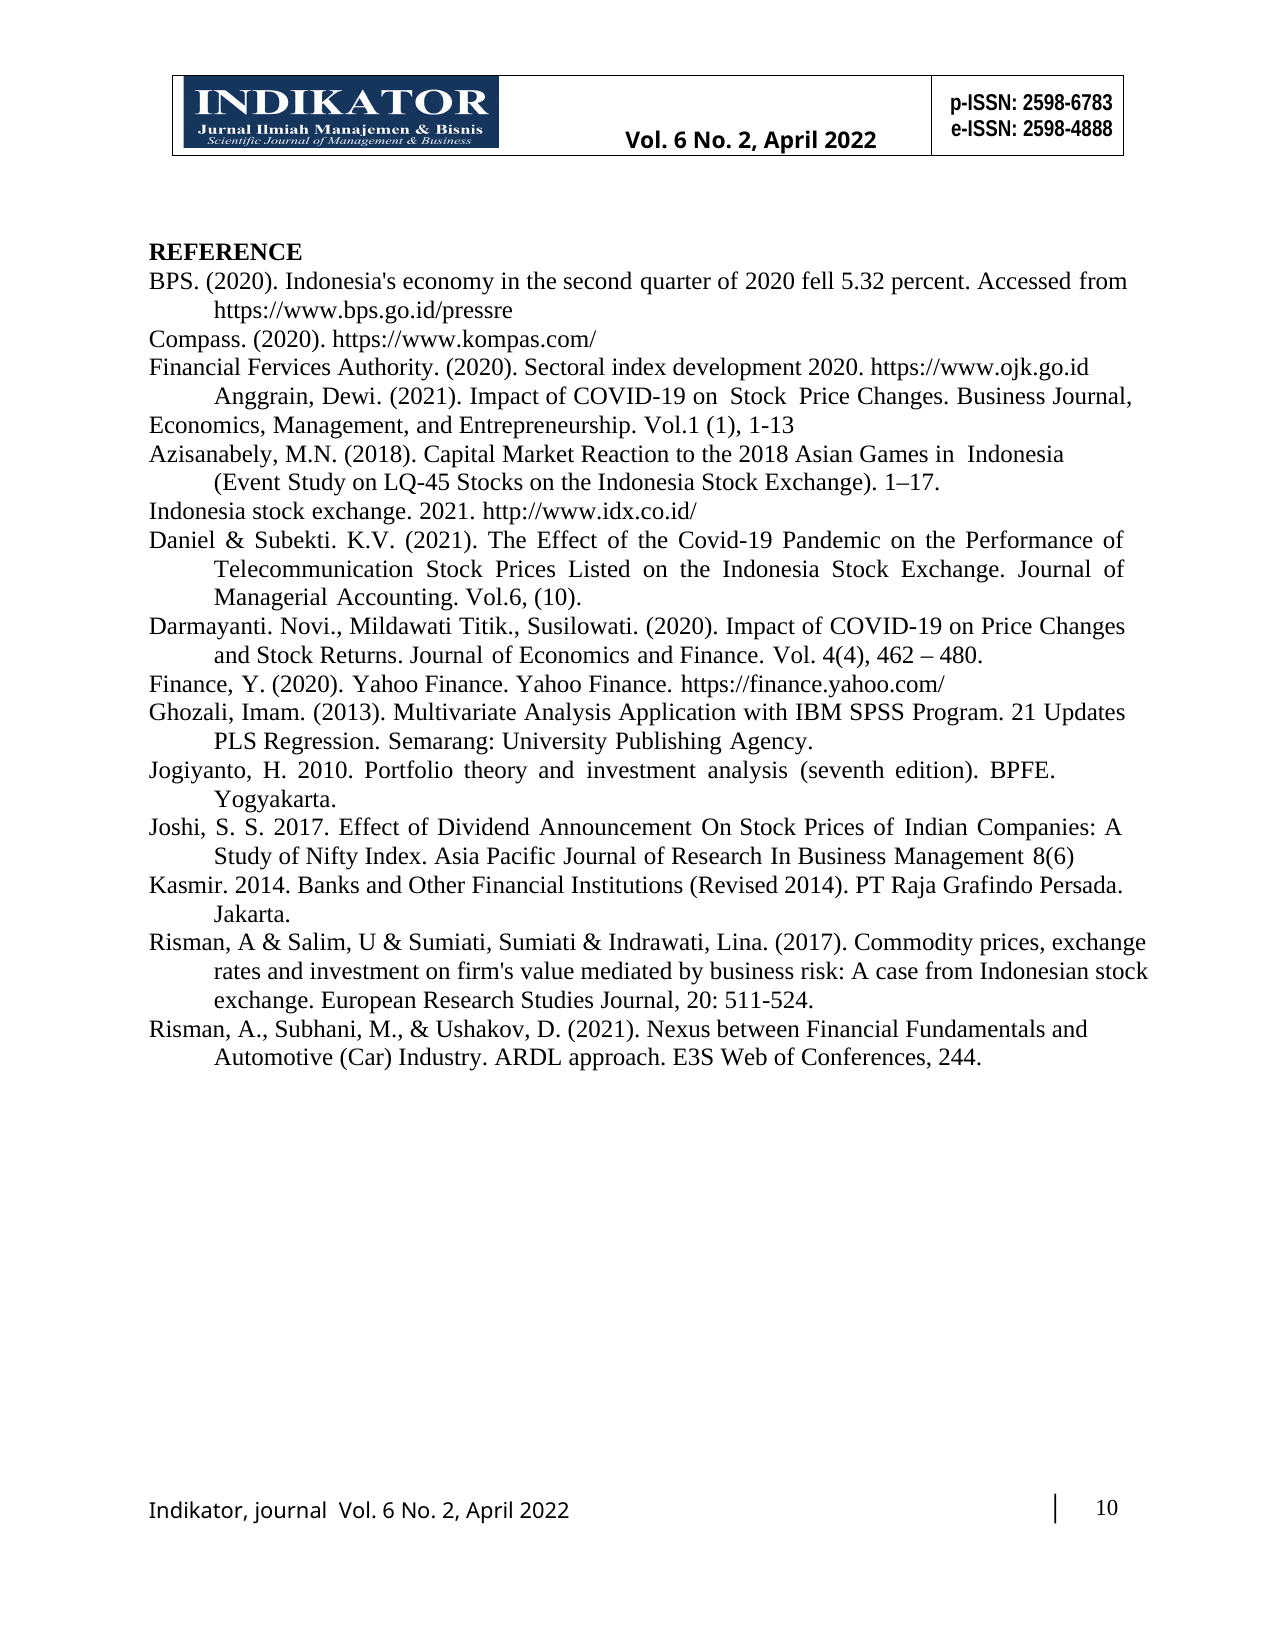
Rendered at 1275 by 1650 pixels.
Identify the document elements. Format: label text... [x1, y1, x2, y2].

text Joshi, S. S. 2017. Effect of Dividend Announcement On Stock Prices of Indian Companies: A Study of Nifty Index. Asia Pacific Journal of Research In Business Management 8(6) [149, 812, 1171, 870]
text Azisanabely, M.N. (2018). Capital Market Reaction to the 2018 Asian Games in Indonesia (Event Study on LQ-45 Stocks on the Indonesia Stock Exchange). 1–17. [149, 439, 1129, 496]
text Risman, A., Subhani, M., & Ushakov, D. (2021). Nexus between Financial Fundamentals and Automotive (Car) Industry. ARDL approach. E3S Web of Conferences, 244. [149, 1014, 1171, 1071]
text Kasmir. 2014. Banks and Other Financial Institutions (Revised 2014). PT Raja Grafindo Persada. Jakarta. [149, 870, 1171, 927]
text Darmayanti. Novi., Mildawati Titik., Susilowati. (2020). Impact of COVID-19 on Price Changes and Stock Returns. Journal of Economics and Finance. Vol. 4(4), 462 – 480. [149, 611, 1127, 669]
text Jogiyanto, H. 2010. Portfolio theory and investment analysis (seventh edition). BPFE. Yogyakarta. [149, 755, 1171, 812]
subtitle REFERENCE [148, 237, 1171, 266]
text Financial Fervices Authority. (2020). Sectoral index development 2020. https://www.ojk.go.id Anggrain, Dewi. (2021). Impact of COVID-19 on Stock Price Changes. Business Journal, [149, 352, 1171, 410]
text Finance, Y. (2020). Yahoo Finance. Yahoo Finance. https://finance.yahoo.com/ [149, 669, 1171, 697]
text Compass. (2020). https://www.kompas.com/ [149, 324, 1171, 352]
text Daniel & Subekti. K.V. (2021). The Effect of the Covid-19 Pandemic on the Performance of Telecommunication Stock Prices Listed on the Indonesia Stock Exchange. Journal of Managerial Accounting. Vol.6, (10). [149, 525, 1125, 611]
text Risman, A & Salim, U & Sumiati, Sumiati & Indrawati, Lina. (2017). Commodity prices, exchange rates and investment on firm's value mediated by business risk: A case from Indonesian stock exchange. European Research Studies Journal, 20: 511-524. [149, 927, 1171, 1014]
text BPS. (2020). Indonesia's economy in the second quarter of 2020 fell 5.32 percent. Accessed from https://www.bps.go.id/pressre [149, 266, 1129, 324]
text Ghozali, Imam. (2013). Multivariate Analysis Application with IBM SPSS Program. 21 Updates PLS Regression. Semarang: University Publishing Agency. [149, 697, 1127, 755]
text Indonesia stock exchange. 2021. http://www.idx.co.id/ [149, 496, 1171, 525]
text Economics, Management, and Entrepreneurship. Vol.1 (1), 1-13 [149, 410, 1171, 439]
picture [183, 76, 499, 148]
